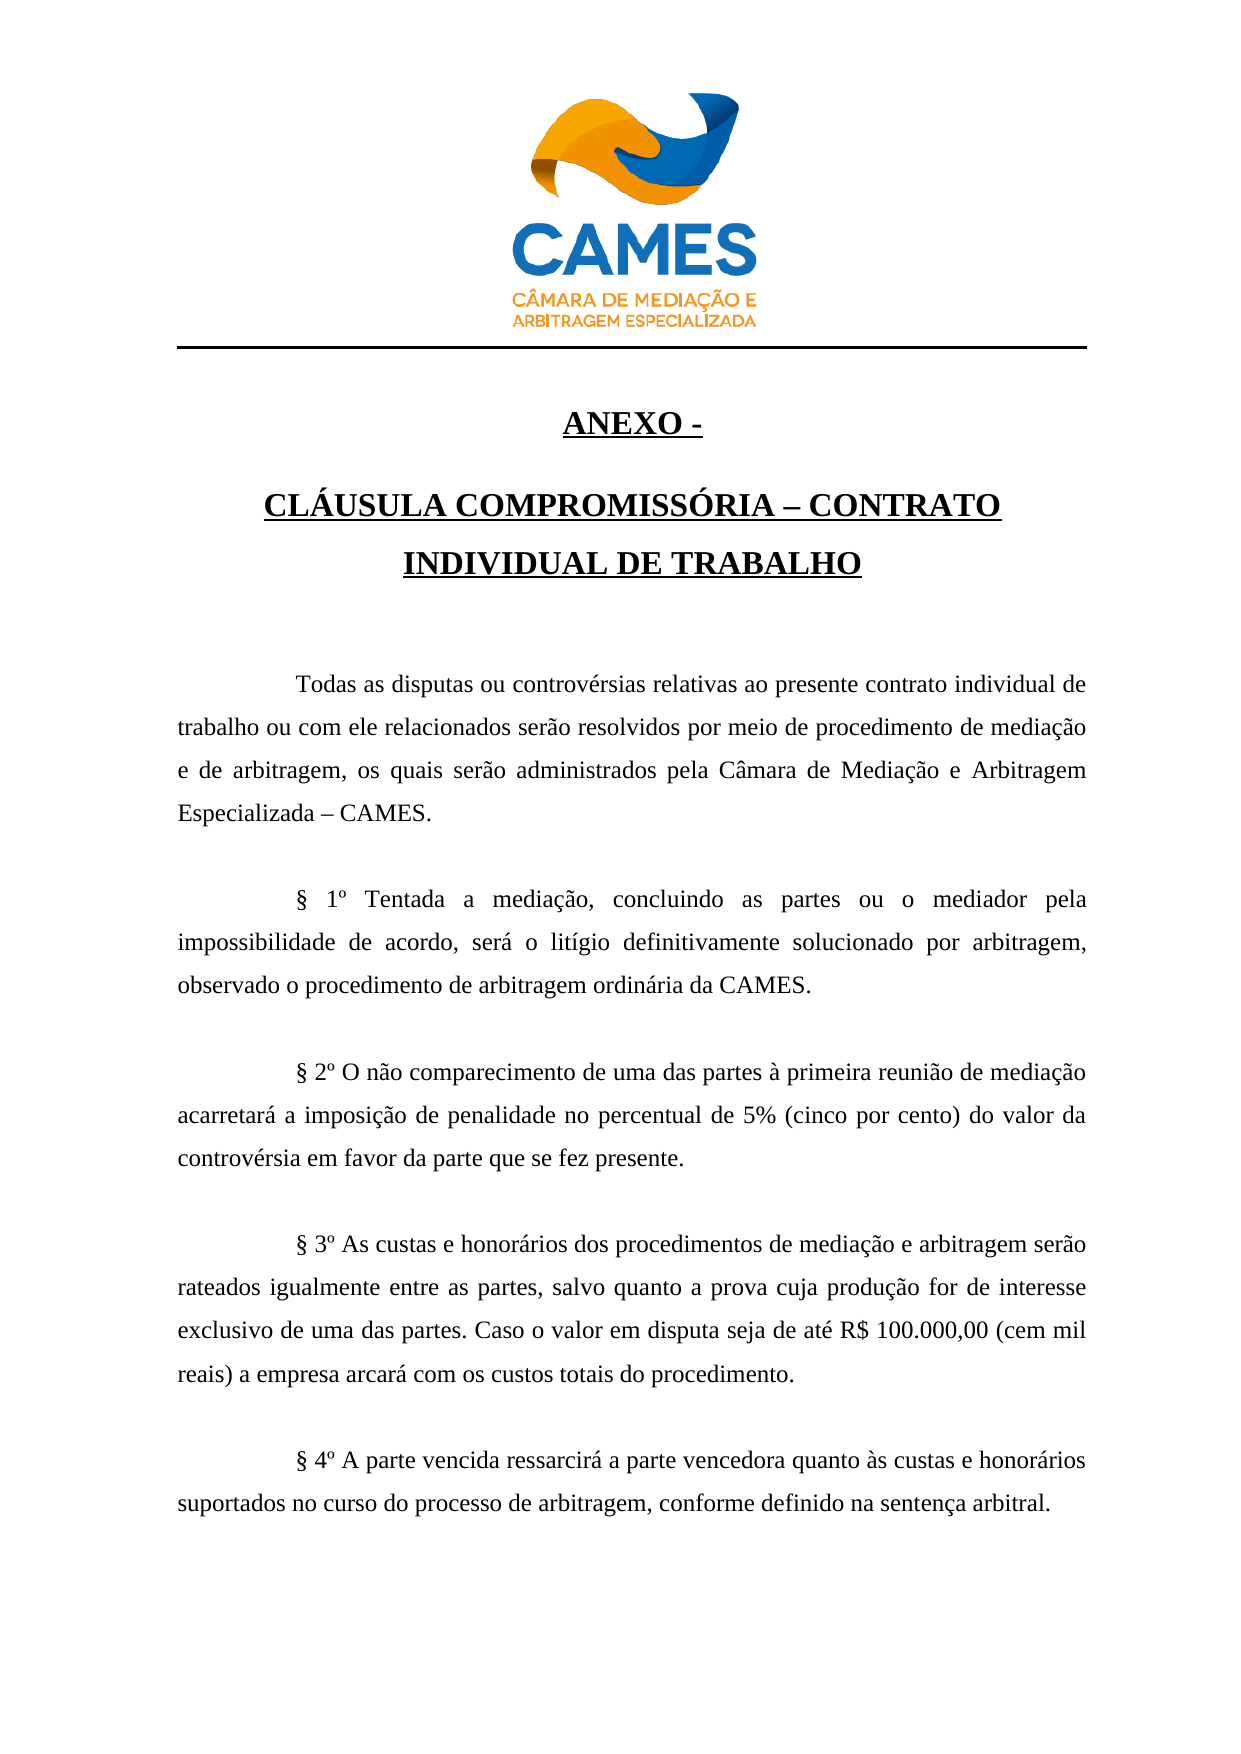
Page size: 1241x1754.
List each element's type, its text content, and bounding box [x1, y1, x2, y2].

picture [495, 73, 769, 344]
text Todas as disputas ou controvérsias relativas ao presente contrato individual de trabalho ou com ele relacionados serão resolvidos por meio de procedimento de mediação e de arbitragem, os quais serão administrados pela Câmara de Mediação e Arbitragem Especializada – CAMES. [177, 669, 1087, 827]
text § 4º A parte vencida ressarcirá a parte vencedora quanto às custas e honorários suportados no curso do processo de arbitragem, conforme definido na sentença arbitral. [177, 1445, 1087, 1517]
text CLÁUSULA COMPROMISSÓRIA – CONTRATO INDIVIDUAL DE TRABALHO [177, 486, 1087, 581]
text § 1º Tentada a mediação, concluindo as partes ou o mediador pela impossibilidade de acordo, será o litígio definitivamente solucionado por arbitragem, observado o procedimento de arbitragem ordinária da CAMES. [177, 884, 1087, 999]
text § 3º As custas e honorários dos procedimentos de mediação e arbitragem serão rateados igualmente entre as partes, salvo quanto a prova cuja produção for de interesse exclusivo de uma das partes. Caso o valor em disputa seja de até R$ 100.000,00 (cem mil reais) a empresa arcará com os custos totais do procedimento. [177, 1229, 1087, 1387]
text § 2º O não comparecimento de uma das partes à primeira reunião de mediação acarretará a imposição de penalidade no percentual de 5% (cinco por cento) do valor da controvérsia em favor da parte que se fez presente. [177, 1057, 1087, 1172]
text ANEXO - [177, 403, 1087, 441]
